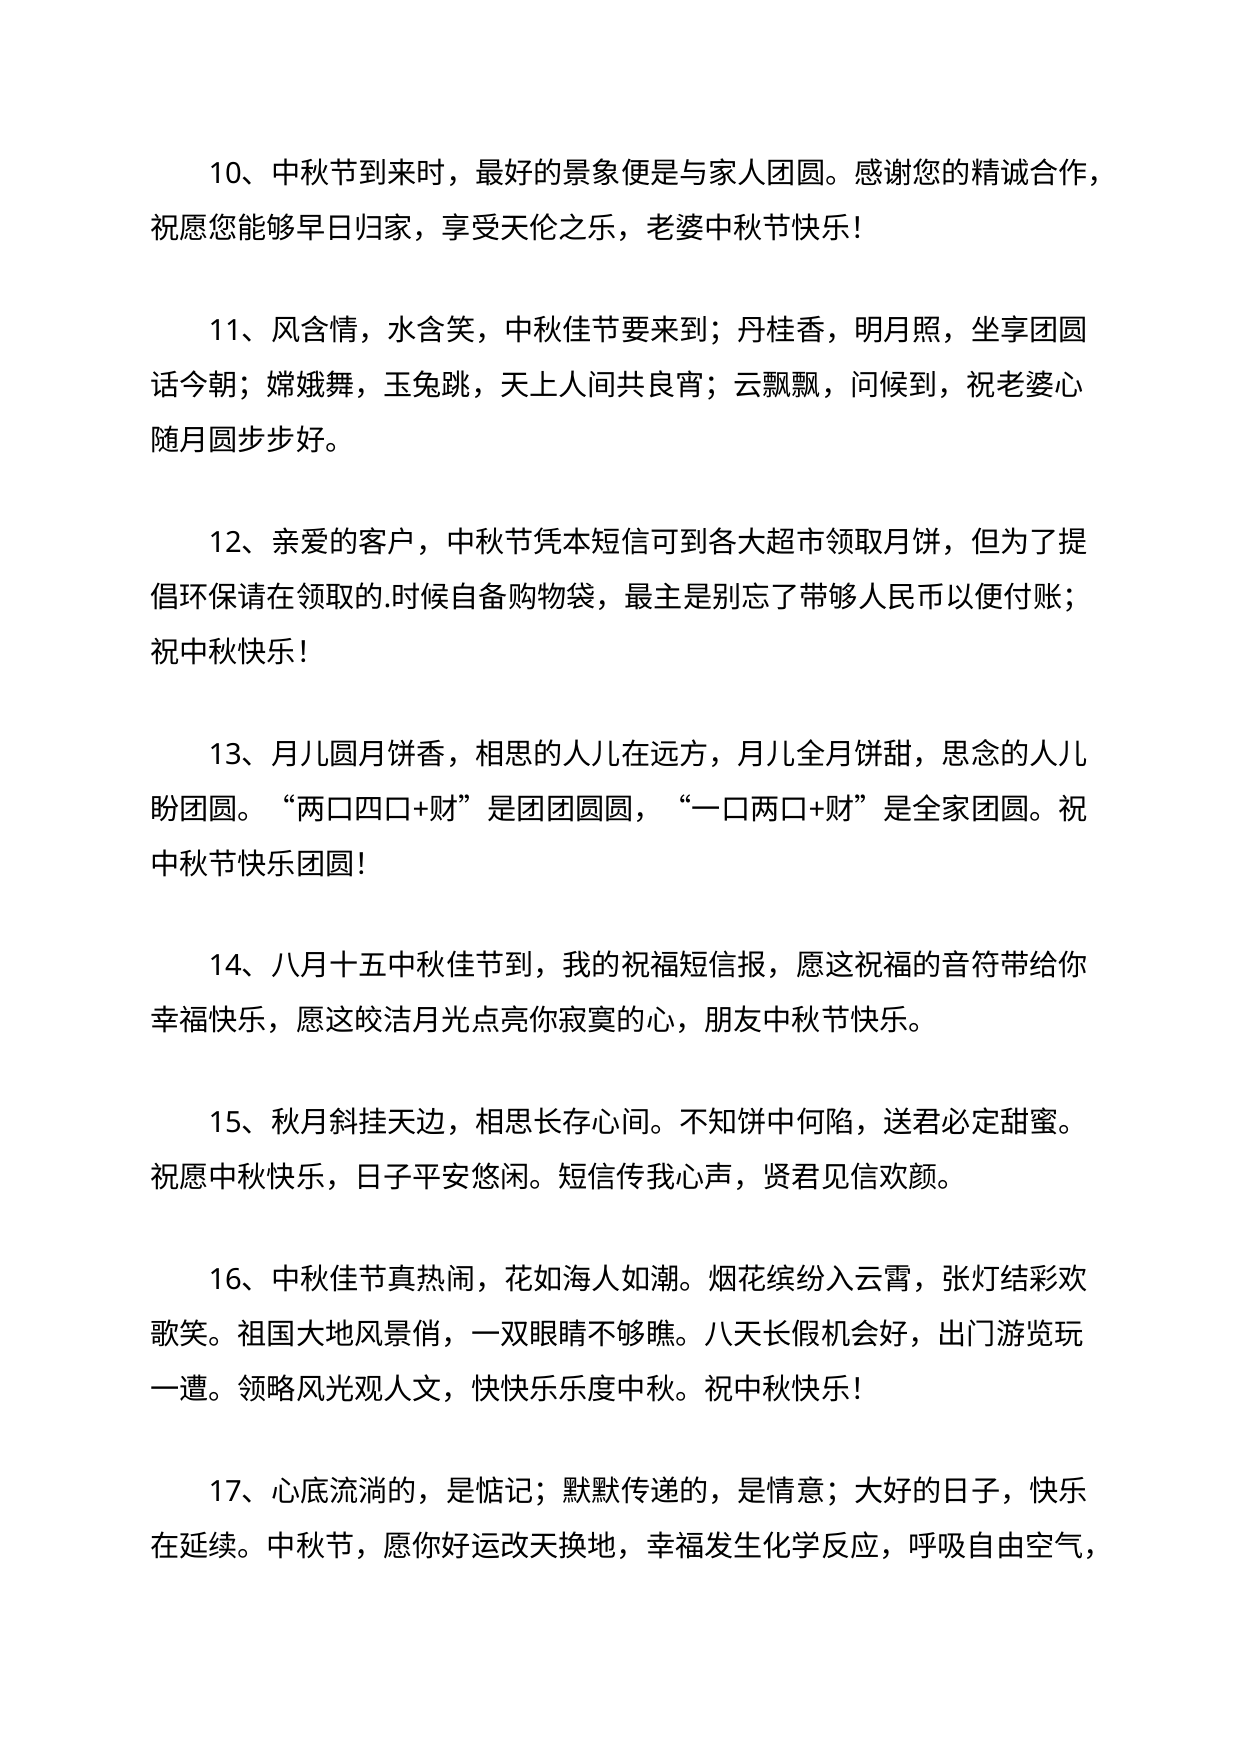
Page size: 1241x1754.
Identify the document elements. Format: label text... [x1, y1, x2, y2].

text 14、八月十五中秋佳节到，我的祝福短信报，愿这祝福的音符带给你幸福快乐，愿这皎洁月光点亮你寂寞的心，朋友中秋节快乐。 [150, 942, 1090, 1039]
text 10、中秋节到来时，最好的景象便是与家人团圆。感谢您的精诚合作，祝愿您能够早日归家，享受天伦之乐，老婆中秋节快乐！ [150, 150, 1090, 247]
text 16、中秋佳节真热闹，花如海人如潮。烟花缤纷入云霄，张灯结彩欢歌笑。祖国大地风景俏，一双眼睛不够瞧。八天长假机会好，出门游览玩一遭。领略风光观人文，快快乐乐度中秋。祝中秋快乐！ [150, 1256, 1090, 1408]
text 15、秋月斜挂天边，相思长存心间。不知饼中何陷，送君必定甜蜜。祝愿中秋快乐，日子平安悠闲。短信传我心声，贤君见信欢颜。 [150, 1099, 1090, 1196]
text 11、风含情，水含笑，中秋佳节要来到；丹桂香，明月照，坐享团圆话今朝；嫦娥舞，玉兔跳，天上人间共良宵；云飘飘，问候到，祝老婆心随月圆步步好。 [150, 307, 1090, 459]
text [150, 1467, 1090, 1564]
text 13、月儿圆月饼香，相思的人儿在远方，月儿全月饼甜，思念的人儿盼团圆。“两口四口+财”是团团圆圆，“一口两口+财”是全家团圆。祝中秋节快乐团圆！ [150, 730, 1090, 882]
text 12、亲爱的客户，中秋节凭本短信可到各大超市领取月饼，但为了提倡环保请在领取的.时候自备购物袋，最主是别忘了带够人民币以便付账；祝中秋快乐！ [150, 518, 1090, 671]
